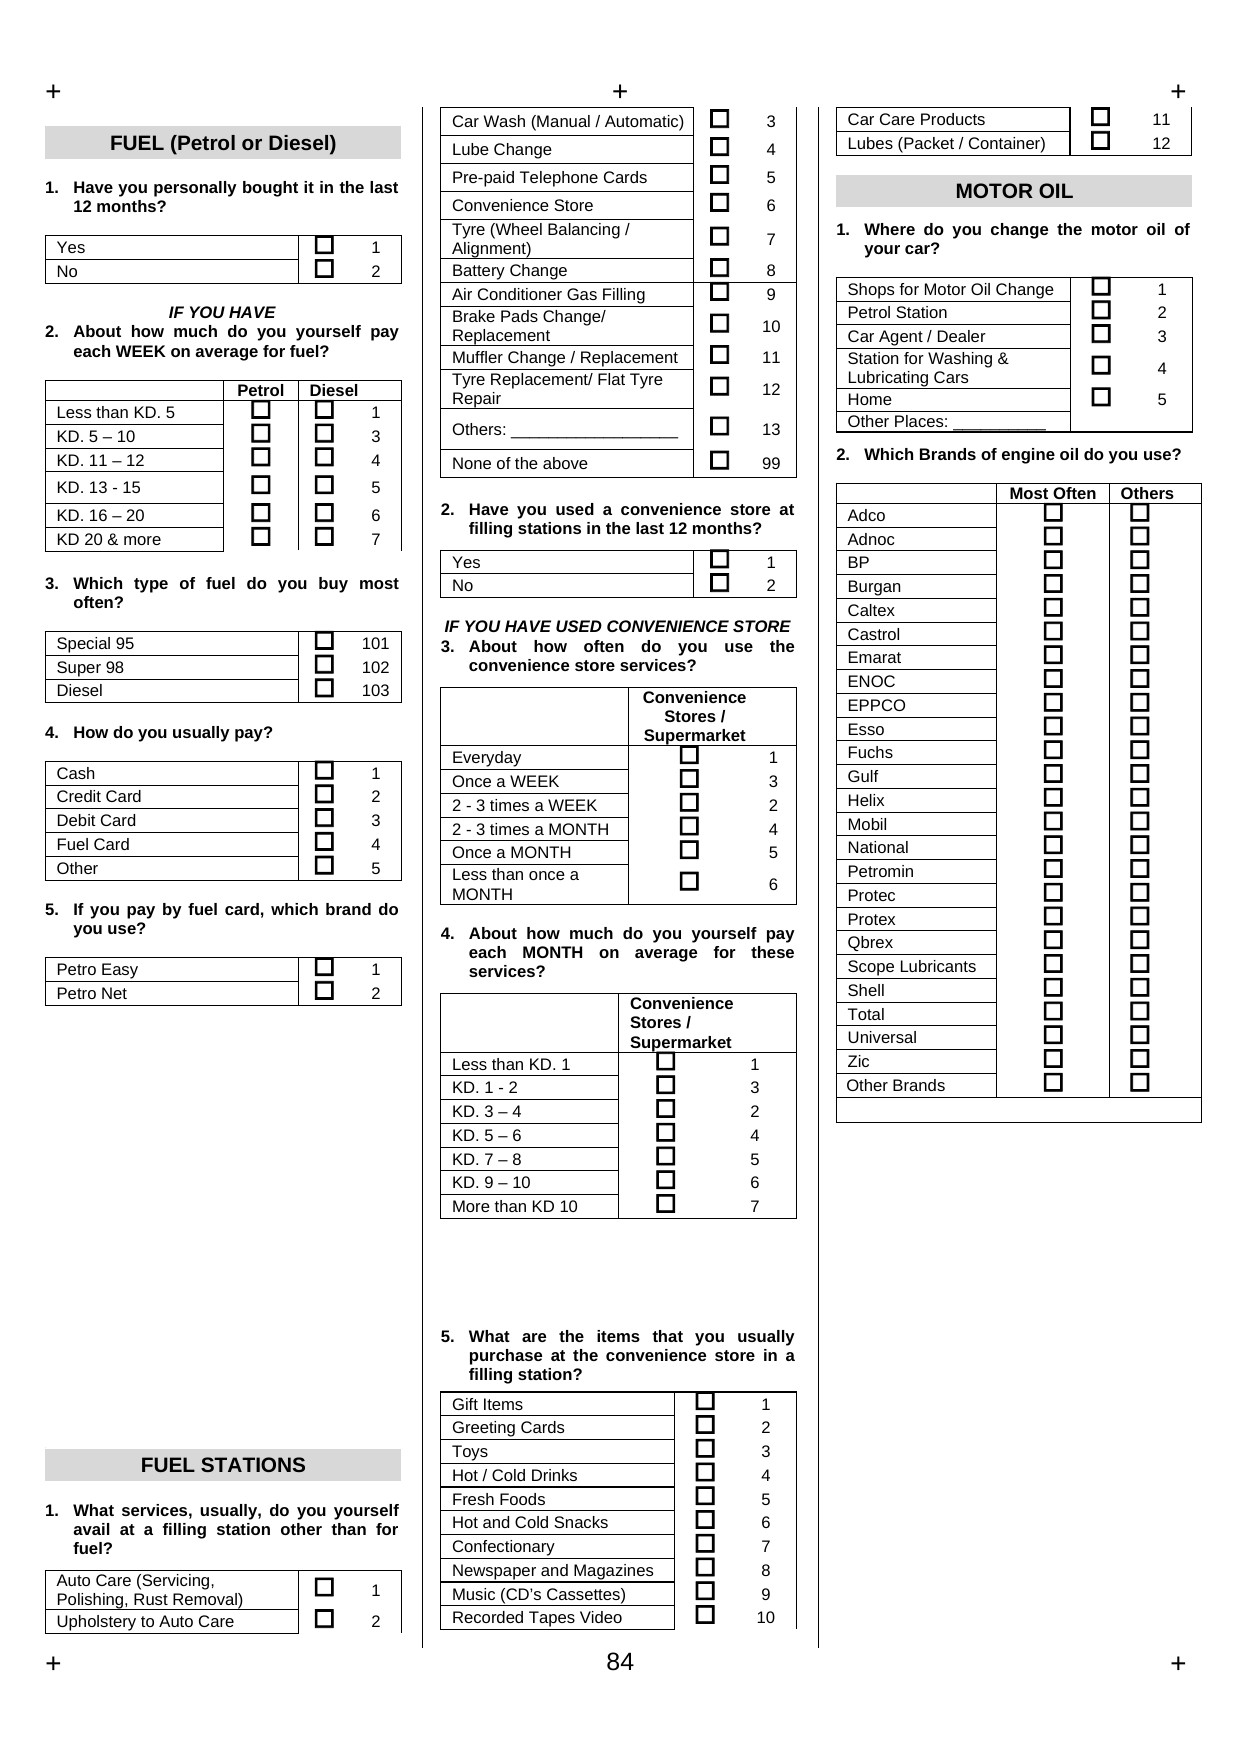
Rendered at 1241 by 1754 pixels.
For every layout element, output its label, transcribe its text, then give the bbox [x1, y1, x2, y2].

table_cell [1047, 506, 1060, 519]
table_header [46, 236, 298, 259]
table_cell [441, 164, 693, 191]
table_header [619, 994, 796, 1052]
text 2. About how much do you yourself pay each WEEK on average for fuel? [45, 322, 399, 361]
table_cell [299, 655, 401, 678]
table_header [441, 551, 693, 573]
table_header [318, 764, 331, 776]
text IF YOU have [45, 303, 399, 322]
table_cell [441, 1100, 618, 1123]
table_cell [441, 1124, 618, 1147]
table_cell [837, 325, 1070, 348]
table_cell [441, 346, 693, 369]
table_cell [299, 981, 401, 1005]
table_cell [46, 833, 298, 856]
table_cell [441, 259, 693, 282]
text 2. Which Brands of engine oil do you use? [836, 444, 1195, 463]
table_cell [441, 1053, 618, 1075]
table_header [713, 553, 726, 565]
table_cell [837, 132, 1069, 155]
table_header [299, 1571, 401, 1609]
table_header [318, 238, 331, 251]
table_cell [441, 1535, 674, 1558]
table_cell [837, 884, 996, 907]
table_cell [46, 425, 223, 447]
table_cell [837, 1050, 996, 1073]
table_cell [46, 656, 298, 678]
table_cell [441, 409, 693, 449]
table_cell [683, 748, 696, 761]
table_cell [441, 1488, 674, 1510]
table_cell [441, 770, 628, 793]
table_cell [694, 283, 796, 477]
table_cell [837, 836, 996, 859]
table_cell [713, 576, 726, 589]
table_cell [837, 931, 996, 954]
text 1. Where do you change the motor oil of your car? [836, 219, 1191, 258]
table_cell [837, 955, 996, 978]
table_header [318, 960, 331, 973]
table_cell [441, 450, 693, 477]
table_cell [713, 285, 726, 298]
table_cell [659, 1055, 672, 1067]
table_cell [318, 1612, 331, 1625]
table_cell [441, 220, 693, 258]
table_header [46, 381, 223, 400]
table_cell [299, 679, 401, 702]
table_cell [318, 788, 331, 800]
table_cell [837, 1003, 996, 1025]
text 1. What services, usually, do you yourself avail at a filling station other than for fuel? [45, 1500, 399, 1558]
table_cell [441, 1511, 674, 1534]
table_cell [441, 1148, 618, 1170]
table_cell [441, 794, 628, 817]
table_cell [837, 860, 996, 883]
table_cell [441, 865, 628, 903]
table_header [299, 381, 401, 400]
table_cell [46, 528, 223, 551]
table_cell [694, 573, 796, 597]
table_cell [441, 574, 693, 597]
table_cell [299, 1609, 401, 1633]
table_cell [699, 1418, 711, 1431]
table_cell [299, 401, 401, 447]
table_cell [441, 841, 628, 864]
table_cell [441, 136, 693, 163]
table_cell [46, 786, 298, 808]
text 1. Have you personally bought it in the last 12 months? [45, 178, 399, 216]
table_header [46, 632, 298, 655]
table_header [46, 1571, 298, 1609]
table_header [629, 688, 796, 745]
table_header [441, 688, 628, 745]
text 3. Which type of fuel do you buy most often? [45, 573, 399, 612]
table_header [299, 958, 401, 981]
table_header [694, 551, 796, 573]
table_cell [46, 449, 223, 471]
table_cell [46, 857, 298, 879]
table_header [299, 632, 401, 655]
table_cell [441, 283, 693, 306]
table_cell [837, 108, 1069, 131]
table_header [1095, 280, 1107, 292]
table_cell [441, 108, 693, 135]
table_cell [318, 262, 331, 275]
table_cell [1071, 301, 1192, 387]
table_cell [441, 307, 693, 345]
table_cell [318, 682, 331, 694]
text 4. About how much do you yourself pay each MONTH on average for these services? [441, 924, 795, 981]
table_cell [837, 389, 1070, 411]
text 2. Have you used a convenience store at filling stations in the last 12 months? [441, 499, 794, 538]
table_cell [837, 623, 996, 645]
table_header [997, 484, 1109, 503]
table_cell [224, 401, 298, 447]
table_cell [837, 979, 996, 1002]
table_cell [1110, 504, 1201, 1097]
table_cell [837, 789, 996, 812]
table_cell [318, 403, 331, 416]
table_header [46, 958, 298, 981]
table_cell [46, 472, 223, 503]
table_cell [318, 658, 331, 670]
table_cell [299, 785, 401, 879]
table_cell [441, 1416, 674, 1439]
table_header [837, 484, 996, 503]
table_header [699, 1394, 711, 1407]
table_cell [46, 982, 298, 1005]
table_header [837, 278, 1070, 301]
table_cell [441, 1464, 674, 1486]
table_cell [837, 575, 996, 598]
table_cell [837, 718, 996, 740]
text 5. What are the items that you usually purchase at the convenience store in a filling station? [441, 1327, 795, 1384]
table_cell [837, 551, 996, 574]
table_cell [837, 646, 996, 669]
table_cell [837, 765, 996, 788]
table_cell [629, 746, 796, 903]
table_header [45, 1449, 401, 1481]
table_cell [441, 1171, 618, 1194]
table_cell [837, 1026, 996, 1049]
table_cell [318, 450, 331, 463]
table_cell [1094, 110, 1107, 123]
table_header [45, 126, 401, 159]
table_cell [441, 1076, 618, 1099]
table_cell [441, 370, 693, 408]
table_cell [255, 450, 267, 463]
text 5. If you pay by fuel card, which brand do you use? [45, 900, 399, 938]
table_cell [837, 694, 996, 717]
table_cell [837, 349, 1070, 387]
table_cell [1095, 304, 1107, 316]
text 4. How do you usually pay? [45, 722, 399, 742]
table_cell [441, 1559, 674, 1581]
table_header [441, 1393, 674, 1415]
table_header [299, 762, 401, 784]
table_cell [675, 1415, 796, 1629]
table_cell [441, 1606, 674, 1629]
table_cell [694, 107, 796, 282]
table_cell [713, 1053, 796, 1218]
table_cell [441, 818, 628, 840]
text IF YOU have USED CONVENIENCE store [441, 617, 794, 636]
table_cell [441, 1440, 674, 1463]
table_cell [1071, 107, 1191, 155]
text 3. About how often do you use the convenience store services? [441, 636, 795, 675]
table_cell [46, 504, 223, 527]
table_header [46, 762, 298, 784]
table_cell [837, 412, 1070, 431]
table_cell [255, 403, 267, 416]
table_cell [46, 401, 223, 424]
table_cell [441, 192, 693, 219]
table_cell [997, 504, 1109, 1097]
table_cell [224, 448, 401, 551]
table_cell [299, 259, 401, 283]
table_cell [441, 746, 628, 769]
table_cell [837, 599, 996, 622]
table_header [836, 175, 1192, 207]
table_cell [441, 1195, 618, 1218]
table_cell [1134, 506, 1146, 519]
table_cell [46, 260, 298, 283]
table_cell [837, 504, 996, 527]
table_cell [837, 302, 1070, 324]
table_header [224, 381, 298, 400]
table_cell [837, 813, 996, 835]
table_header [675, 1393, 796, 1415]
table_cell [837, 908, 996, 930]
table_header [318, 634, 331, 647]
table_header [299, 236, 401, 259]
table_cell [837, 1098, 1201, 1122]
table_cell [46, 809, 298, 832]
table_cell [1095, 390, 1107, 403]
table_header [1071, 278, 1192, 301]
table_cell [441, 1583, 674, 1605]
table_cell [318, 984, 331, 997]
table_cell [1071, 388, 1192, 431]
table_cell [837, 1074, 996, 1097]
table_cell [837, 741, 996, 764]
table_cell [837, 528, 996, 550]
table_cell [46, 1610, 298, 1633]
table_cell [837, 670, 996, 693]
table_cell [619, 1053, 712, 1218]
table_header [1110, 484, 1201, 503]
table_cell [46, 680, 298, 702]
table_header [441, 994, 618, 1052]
